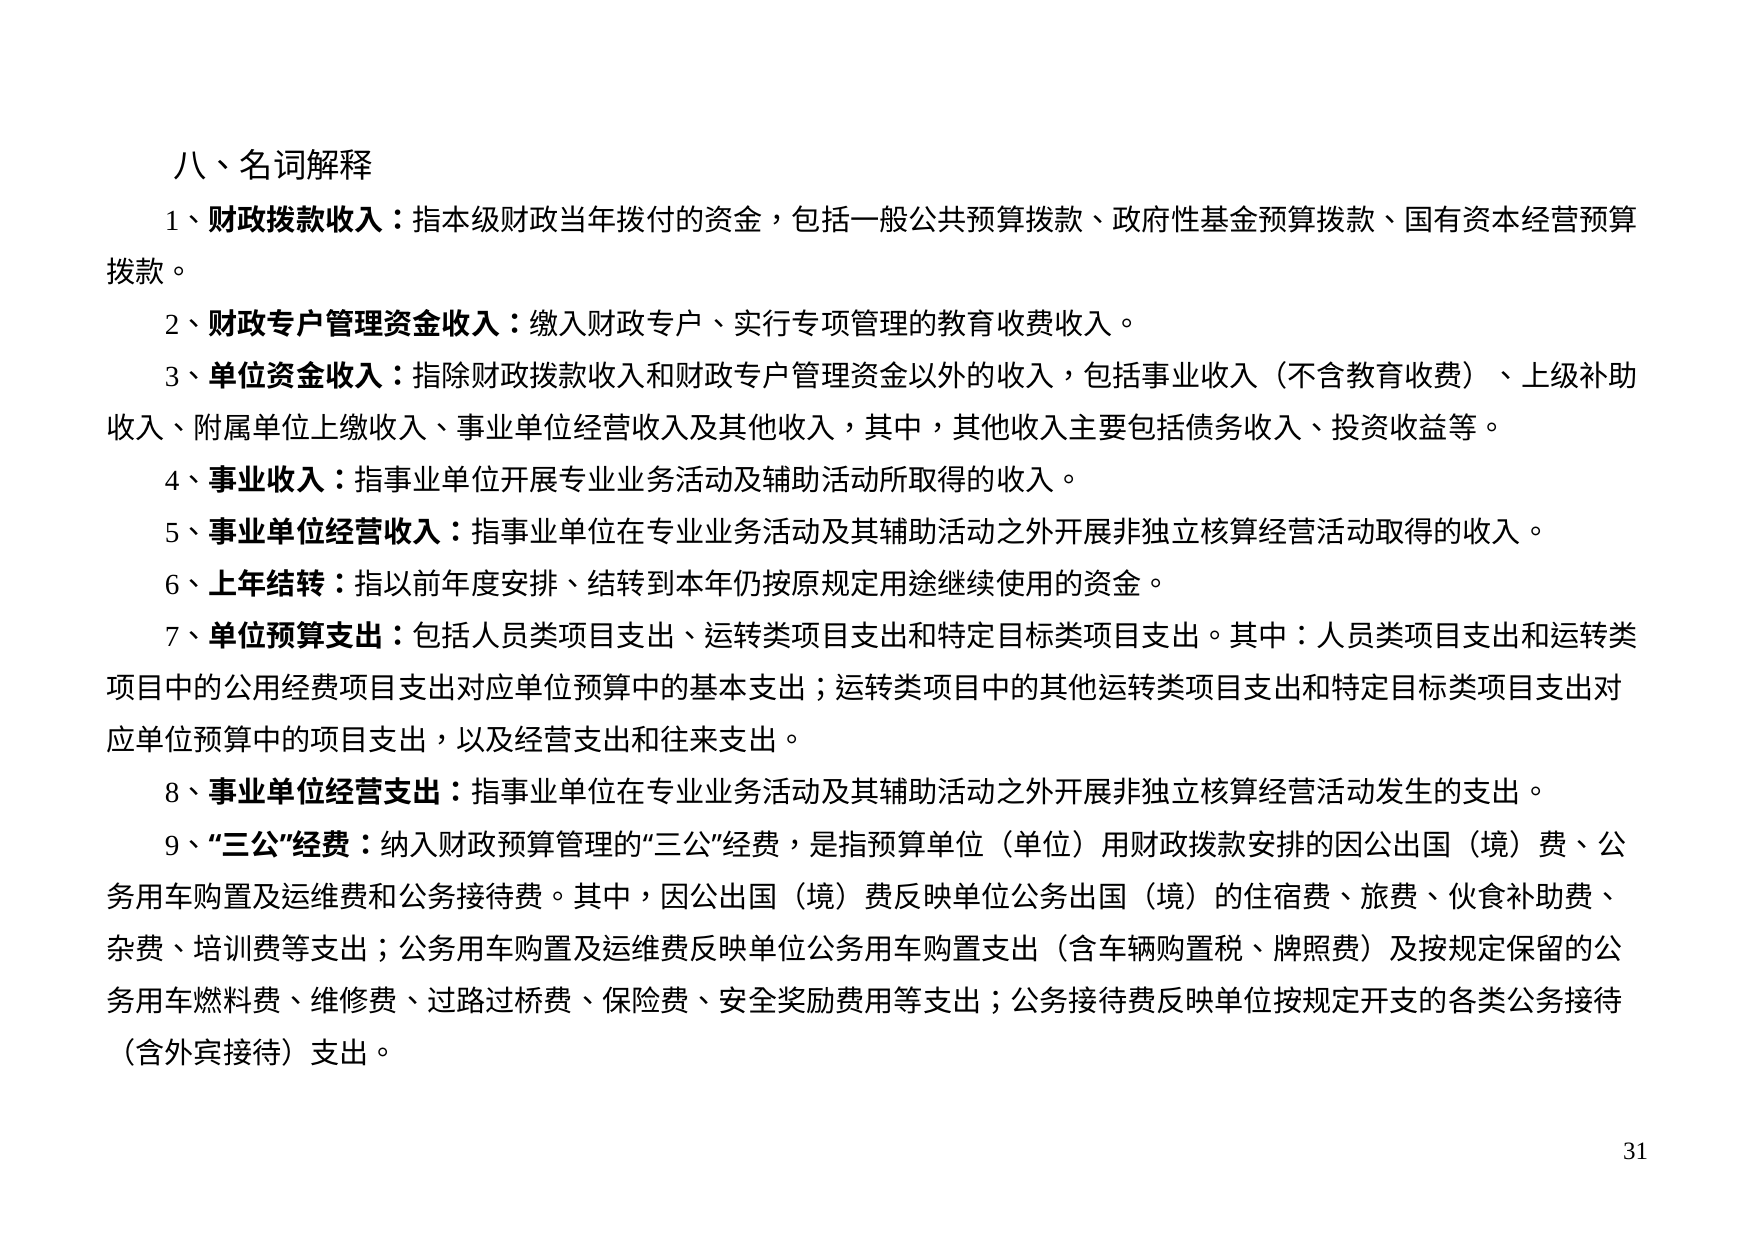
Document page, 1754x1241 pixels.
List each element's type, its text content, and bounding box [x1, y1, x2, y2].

text 9、“三公”经费：纳入财政预算管理的“三公”经费，是指预算单位（单位）用财政拨款安排的因公出国（境）费、公务用车购置及运维费和公务接待费。其中，因公出国（境）费反映单位公务出国（境）的住宿费、旅费、伙食补助费、杂费、培训费等支出；公务用车购置及运维费反映单位公务用车购置支出（含车辆购置税、牌照费）及按规定保留的公务用车燃料费、维修费、过路过桥费、保险费、安全奖励费用等支出；公务接待费反映单位按规定开支的各类公务接待（含外宾接待）支出。 [106, 813, 1648, 1074]
text 3、单位资金收入：指除财政拨款收入和财政专户管理资金以外的收入，包括事业收入（不含教育收费）、上级补助收入、附属单位上缴收入、事业单位经营收入及其他收入，其中，其他收入主要包括债务收入、投资收益等。 [106, 344, 1648, 449]
text 8、事业单位经营支出：指事业单位在专业业务活动及其辅助活动之外开展非独立核算经营活动发生的支出。 [106, 761, 1648, 813]
text 1、财政拨款收入：指本级财政当年拨付的资金，包括一般公共预算拨款、政府性基金预算拨款、国有资本经营预算拨款。 [106, 188, 1648, 292]
text 4、事业收入：指事业单位开展专业业务活动及辅助活动所取得的收入。 [106, 449, 1648, 501]
text 八、名词解释 [106, 142, 1648, 187]
text 2、财政专户管理资金收入：缴入财政专户、实行专项管理的教育收费收入。 [106, 292, 1648, 344]
text 6、上年结转：指以前年度安排、结转到本年仍按原规定用途继续使用的资金。 [106, 553, 1648, 605]
text 5、事业单位经营收入：指事业单位在专业业务活动及其辅助活动之外开展非独立核算经营活动取得的收入。 [106, 501, 1648, 553]
text 7、单位预算支出：包括人员类项目支出、运转类项目支出和特定目标类项目支出。其中：人员类项目支出和运转类项目中的公用经费项目支出对应单位预算中的基本支出；运转类项目中的其他运转类项目支出和特定目标类项目支出对应单位预算中的项目支出，以及经营支出和往来支出。 [106, 605, 1648, 761]
